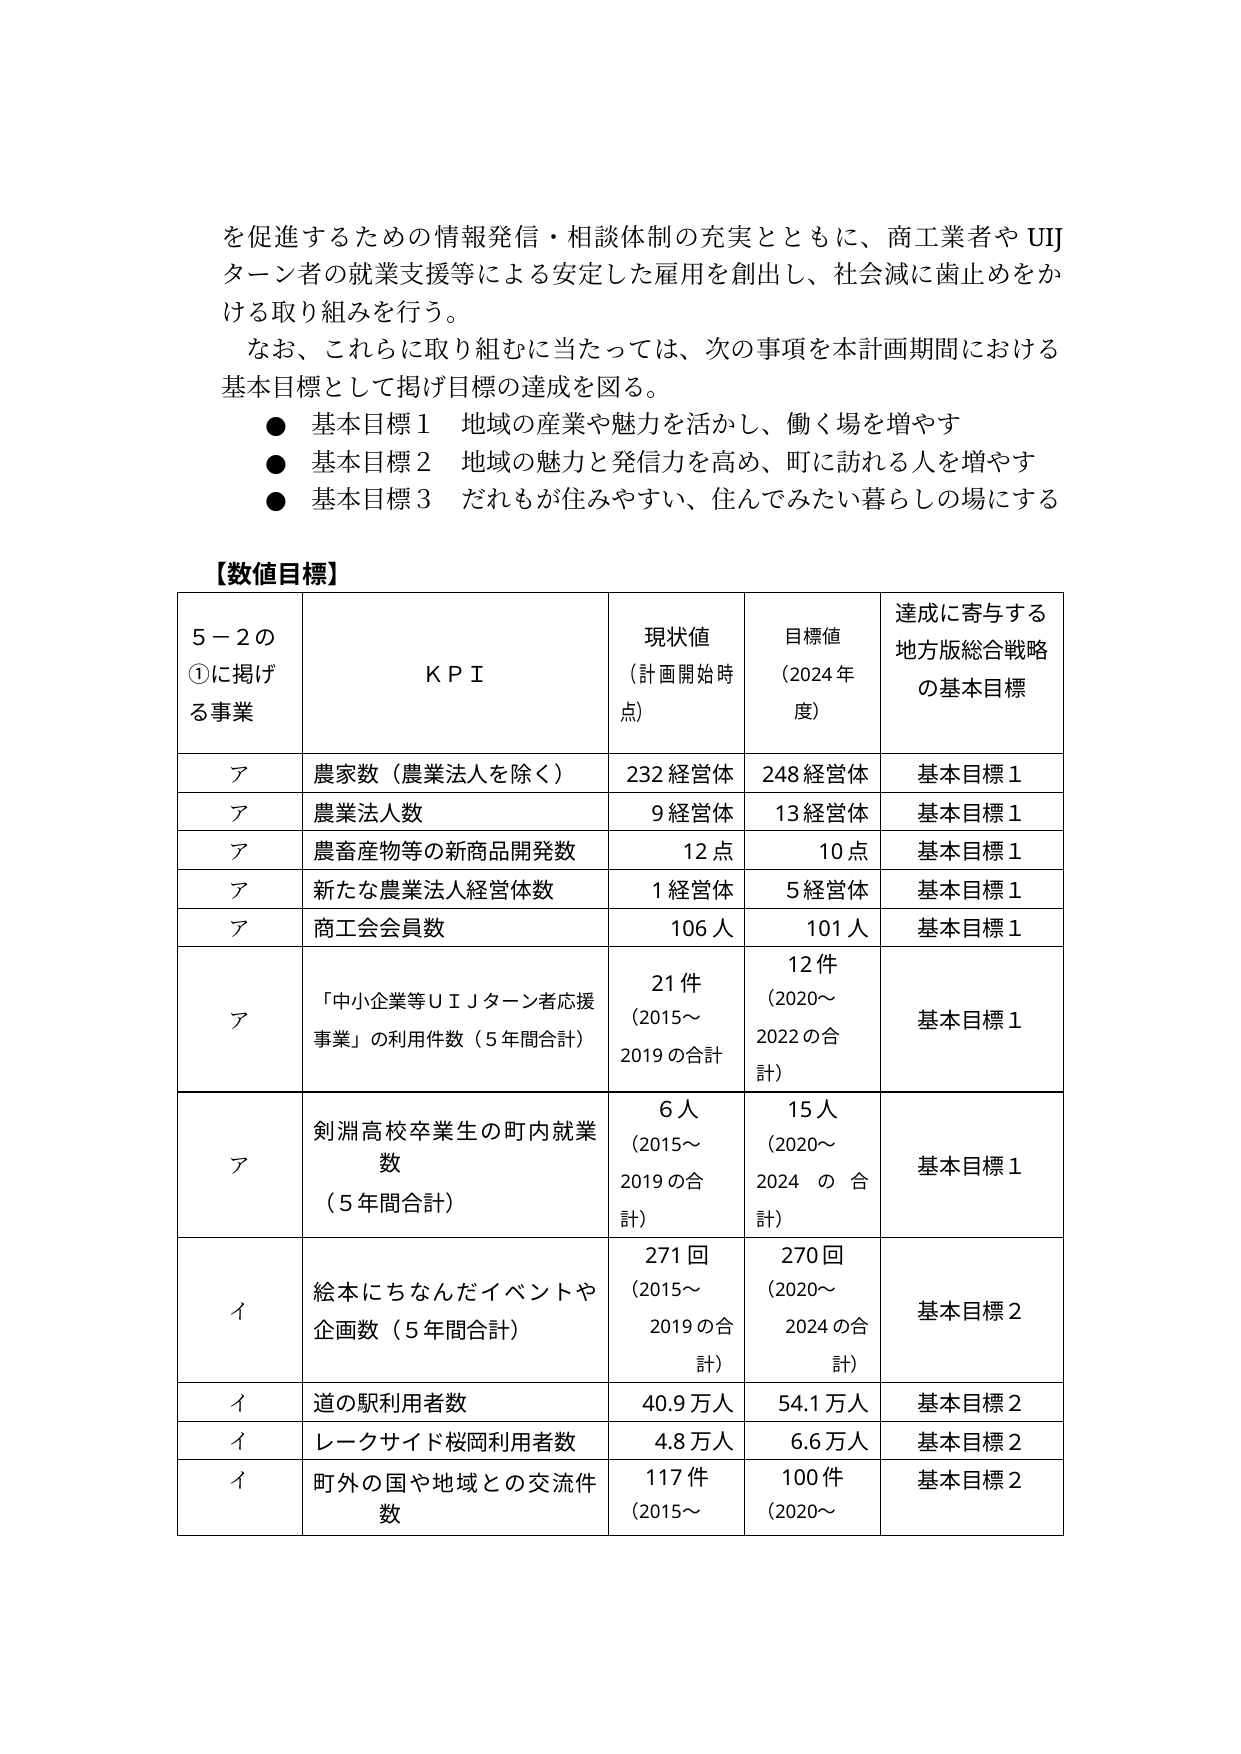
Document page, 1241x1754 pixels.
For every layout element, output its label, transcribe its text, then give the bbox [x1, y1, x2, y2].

table_cell ア [178, 870, 302, 907]
table_cell 21件 （2015～ 2019の合計 [609, 947, 744, 1091]
table_cell 232経営体 [609, 754, 744, 792]
text ● 基本目標２ 地域の魅力と発信力を高め、町に訪れる人を増やす [177, 442, 1063, 479]
table_cell 12点 [609, 831, 744, 869]
table_cell 基本目標２ [881, 1460, 1063, 1535]
table_cell 基本目標２ [881, 1383, 1063, 1421]
table_cell 248経営体 [745, 754, 880, 792]
table_cell イ [178, 1460, 302, 1535]
table_cell 106人 [609, 909, 744, 946]
table_cell 101人 [745, 909, 880, 946]
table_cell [303, 1460, 608, 1535]
table_header 達成に寄与する地方版総合戦略の基本目標 [881, 593, 1063, 753]
table_cell 新たな農業法人経営体数 [303, 870, 608, 907]
text なお、これらに取り組むに当たっては、次の事項を本計画期間における基本目標として掲げ目標の達成を図る。 [221, 329, 1063, 404]
table_cell ア [178, 909, 302, 946]
table_cell ５経営体 [745, 870, 880, 907]
text ● 基本目標１ 地域の産業や魅力を活かし、働く場を増やす [265, 404, 1063, 442]
table_cell 40.9万人 [609, 1383, 744, 1421]
table_cell 54.1万人 [745, 1383, 880, 1421]
table_cell 1経営体 [609, 870, 744, 907]
table_cell イ [178, 1422, 302, 1459]
table_header ５－２の①に掲げる事業 [178, 593, 302, 753]
table_cell 基本目標１ [881, 947, 1063, 1091]
table_cell 10点 [745, 831, 880, 869]
table_cell 基本目標１ [881, 831, 1063, 869]
table_cell 基本目標１ [881, 793, 1063, 830]
table_cell 9経営体 [609, 793, 744, 830]
table_cell 道の駅利用者数 [303, 1383, 608, 1421]
text ● 基本目標３ だれもが住みやすい、住んでみたい暮らしの場にする [177, 479, 1063, 517]
table_cell 基本目標１ [881, 1093, 1063, 1237]
table_cell ア [178, 1093, 302, 1237]
table_cell 農家数（農業法人を除く） [303, 754, 608, 792]
table_cell 剣淵高校卒業生の町内就業数 （５年間合計） [303, 1093, 608, 1237]
table_cell 12件 （2020～ 2022の合計） [745, 947, 880, 1091]
table_cell イ [178, 1383, 302, 1421]
table_cell 6.6万人 [745, 1422, 880, 1459]
table_cell イ [178, 1238, 302, 1382]
table_cell 商工会会員数 [303, 909, 608, 946]
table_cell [745, 1460, 880, 1535]
table_cell 13経営体 [745, 793, 880, 830]
table_header 現状値 （計画開始時点） [609, 593, 744, 753]
text 【数値目標】 [177, 554, 1063, 592]
table_cell ア [178, 947, 302, 1091]
table_cell 270回 （2020～ 2024の合計） [745, 1238, 880, 1382]
table_cell 271回 （2015～ 2019の合計） [609, 1238, 744, 1382]
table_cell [609, 1460, 744, 1535]
table_cell ア [178, 831, 302, 869]
table_cell ア [178, 754, 302, 792]
table_cell 農業法人数 [303, 793, 608, 830]
table_cell 15人 （2020～ 2024の合計） [745, 1093, 880, 1237]
table_header 目標値 （2024年度） [745, 593, 880, 753]
table_header ＫＰＩ [303, 593, 608, 753]
table_cell 基本目標２ [881, 1422, 1063, 1459]
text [221, 217, 1063, 329]
table_cell 4.8万人 [609, 1422, 744, 1459]
table_cell レークサイド桜岡利用者数 [303, 1422, 608, 1459]
table_cell 絵本にちなんだイベントや企画数（５年間合計） [303, 1238, 608, 1382]
table_cell 「中小企業等ＵＩＪターン者応援事業」の利用件数（５年間合計） [303, 947, 608, 1091]
table_cell 農畜産物等の新商品開発数 [303, 831, 608, 869]
table_cell 基本目標１ [881, 870, 1063, 907]
table_cell 基本目標１ [881, 909, 1063, 946]
table_cell ６人 （2015～ 2019の合計） [609, 1093, 744, 1237]
table_cell 基本目標１ [881, 754, 1063, 792]
table_cell 基本目標２ [881, 1238, 1063, 1382]
table_cell ア [178, 793, 302, 830]
